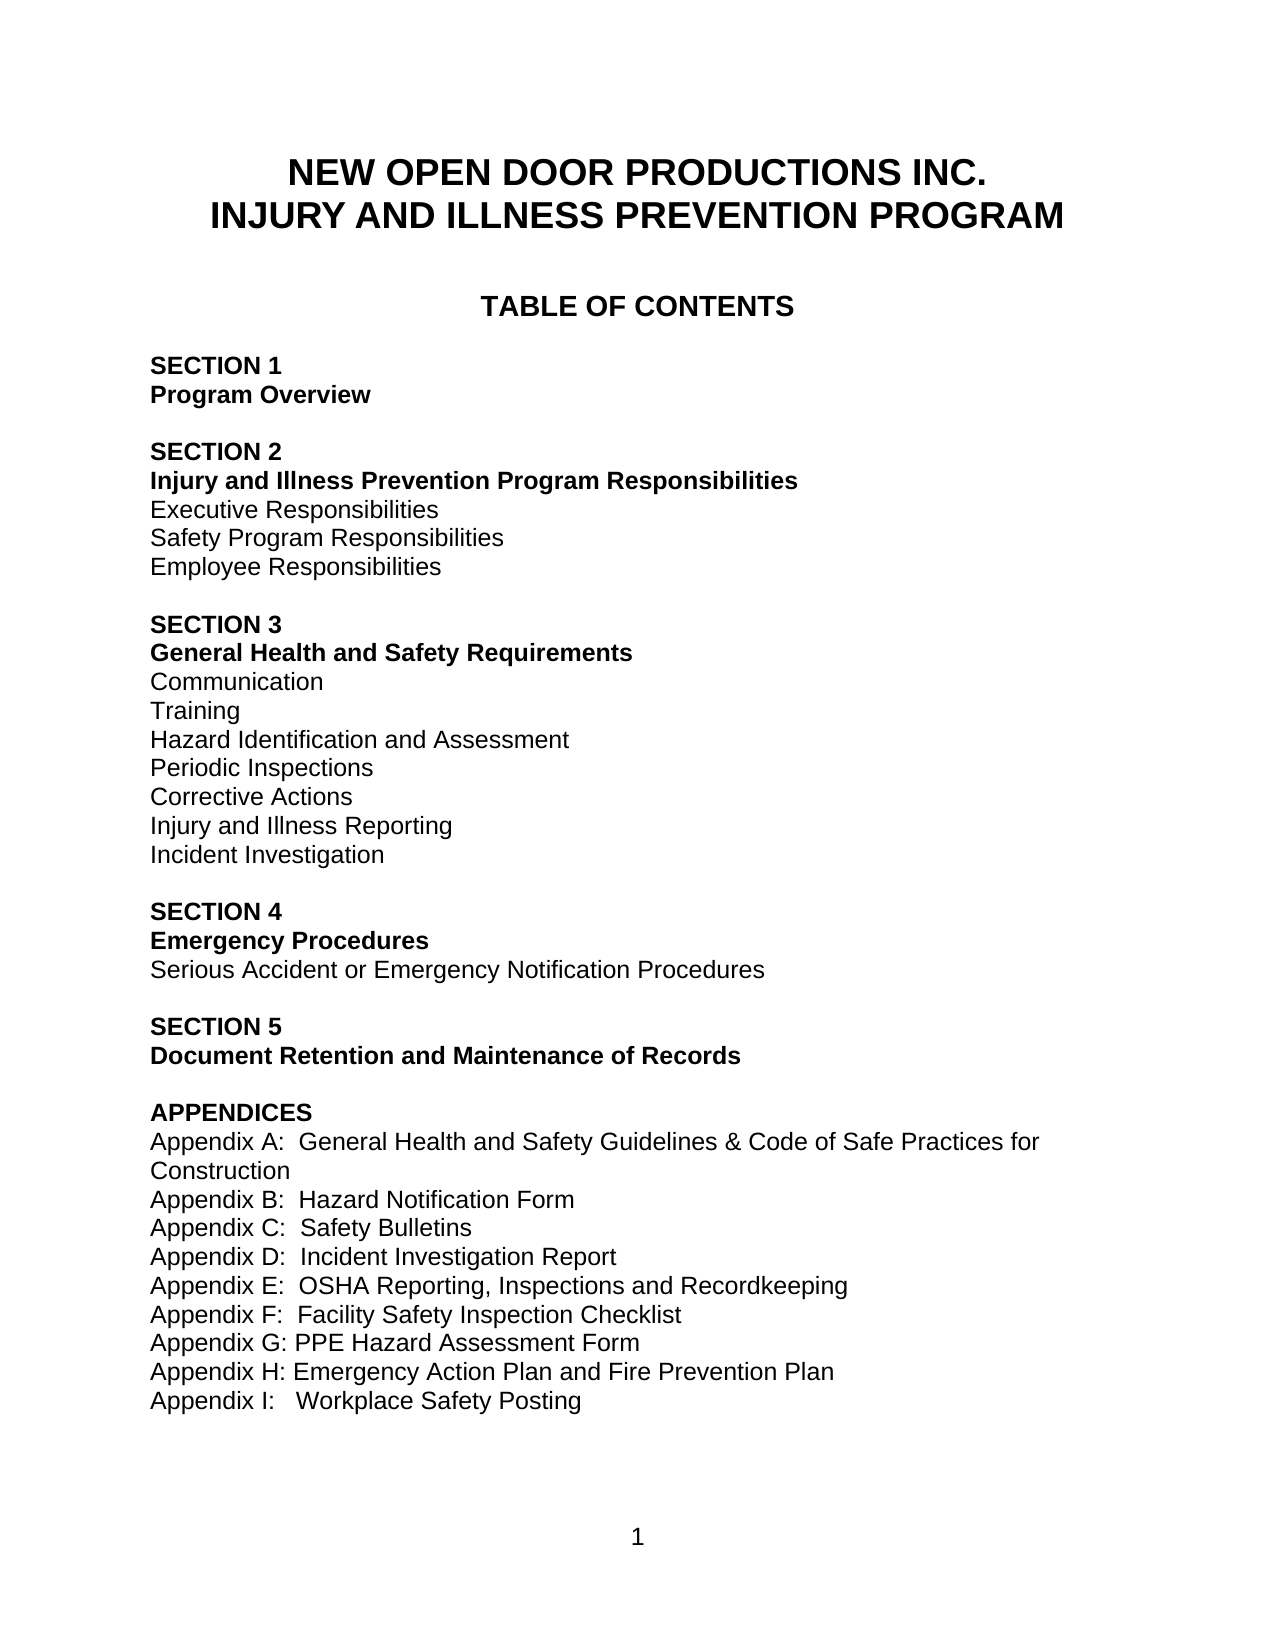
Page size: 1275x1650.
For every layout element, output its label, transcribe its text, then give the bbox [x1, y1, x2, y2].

text Appendix H: Emergency Action Plan and Fire Prevention Plan [150, 1357, 1125, 1386]
text General Health and Safety Requirements [150, 638, 1125, 667]
text Communication [150, 667, 1125, 696]
text Safety Program Responsibilities [150, 523, 1125, 552]
text Program Overview [150, 379, 1125, 408]
text SECTION 5 [150, 1012, 291, 1041]
text Incident Investigation [150, 839, 1125, 868]
text SECTION 2 [150, 437, 1125, 466]
text Employee Responsibilities [150, 552, 1125, 581]
text Appendix F: Facility Safety Inspection Checklist [150, 1299, 1125, 1328]
text Emergency Procedures [150, 926, 1166, 954]
text Appendix D: Incident Investigation Report [150, 1242, 1125, 1271]
text Serious Accident or Emergency Notification Procedures [150, 954, 1125, 983]
text APPENDICES [150, 1098, 1125, 1127]
text Appendix E: OSHA Reporting, Inspections and Recordkeeping [150, 1271, 1125, 1299]
text Corrective Actions [150, 782, 1125, 811]
text SECTION 3 [150, 609, 291, 638]
text SECTION 1 [150, 351, 291, 379]
text Appendix G: PPE Hazard Assessment Form [150, 1328, 1125, 1357]
text Training [150, 696, 1125, 724]
subtitle INJURY AND ILLNESS PREVENTION PROGRAM [150, 193, 1125, 236]
text Injury and Illness Reporting [150, 811, 1125, 839]
text Executive Responsibilities [150, 494, 1125, 523]
text NEW OPEN DOOR PRODUCTIONS INC. [150, 150, 1125, 193]
text Injury and Illness Prevention Program Responsibilities [150, 466, 1125, 494]
text Document Retention and Maintenance of Records [150, 1041, 1125, 1069]
text Appendix I: Workplace Safety Posting [150, 1386, 1125, 1414]
text SECTION 4 [150, 897, 1166, 926]
subtitle TABLE OF CONTENTS [150, 289, 1125, 323]
text Periodic Inspections [150, 753, 1125, 782]
text Appendix A: General Health and Safety Guidelines & Code of Safe Practices for Construction [150, 1127, 1125, 1184]
text Appendix B: Hazard Notification Form [150, 1184, 1125, 1213]
text Hazard Identification and Assessment [150, 724, 1125, 753]
text Appendix C: Safety Bulletins [150, 1213, 1125, 1242]
